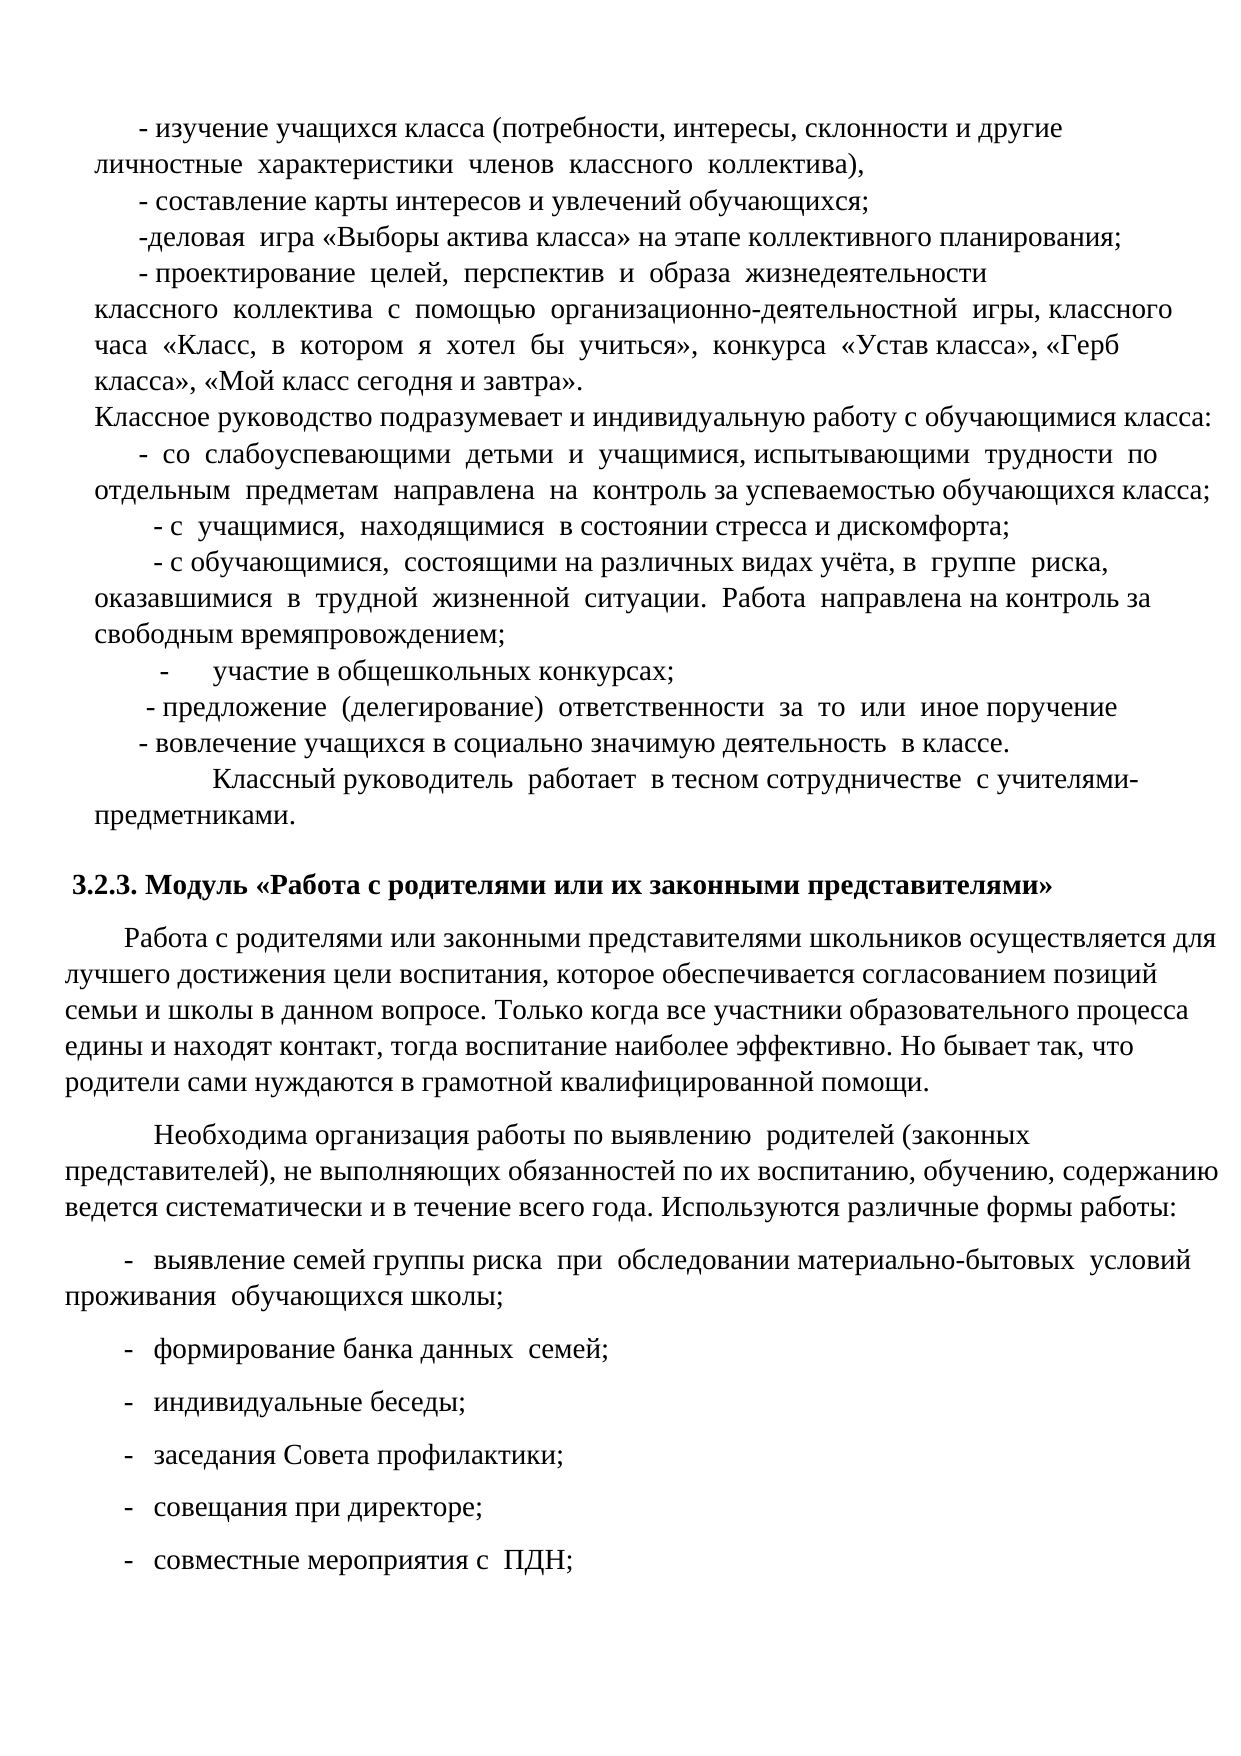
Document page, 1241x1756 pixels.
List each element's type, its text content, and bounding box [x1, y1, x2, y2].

text - индивидуальные беседы; [64, 1384, 1221, 1417]
text - совещания при директоре; [64, 1489, 1221, 1523]
text - заседания Совета профилактики; [64, 1437, 1221, 1470]
text - предложение (делегирование) ответственности за то или иное поручение [64, 689, 1222, 722]
text - выявление семей группы риска при обследовании материально-бытовых условий проживания обучающихся школы; [64, 1242, 1221, 1312]
text Классное руководство подразумевает и индивидуальную работу с обучающимися класса: [94, 399, 1221, 433]
text Необходима организация работы по выявлению родителей (законных представителей), не выполняющих обязанностей по их воспитанию, обучению, содержанию ведется систематически и в течение всего года. Используются различные формы работы: [64, 1117, 1221, 1223]
text - участие в общешкольных конкурсах; [64, 653, 1222, 686]
text 3.2.3. Модуль «Работа с родителями или их законными представителями» [64, 867, 1221, 900]
text - со слабоуспевающими детьми и учащимися, испытывающими трудности по отдельным предметам направлена на контроль за успеваемостью обучающихся класса; [94, 436, 1221, 505]
text - изучение учащихся класса (потребности, интересы, склонности и другие личностные характеристики членов классного коллектива), [94, 110, 1221, 180]
text Работа с родителями или законными представителями школьников осуществляется для лучшего достижения цели воспитания, которое обеспечивается согласованием позиций семьи и школы в данном вопросе. Только когда все участники образовательного процесса едины и находят контакт, тогда воспитание наиболее эффективно. Но бывает так, что родители сами нуждаются в грамотной квалифицированной помощи. [64, 920, 1221, 1098]
text Классный руководитель работает в тесном сотрудничестве с учителями-предметниками. [94, 761, 1222, 831]
text - проектирование целей, перспектив и образа жизнедеятельности [64, 255, 1221, 288]
text -деловая игра «Выборы актива класса» на этапе коллективного планирования; [94, 219, 1221, 252]
text - совместные мероприятия с ПДН; [64, 1542, 1221, 1576]
text - с учащимися, находящимися в состоянии стресса и дискомфорта; [94, 508, 1222, 542]
text - с обучающимися, состоящими на различных видах учёта, в группе риска, оказавшимися в трудной жизненной ситуации. Работа направлена на контроль за свободным времяпровождением; [94, 544, 1222, 650]
text - составление карты интересов и увлечений обучающихся; [94, 183, 1221, 216]
text - формирование банка данных семей; [64, 1331, 1221, 1365]
text классного коллектива с помощью организационно-деятельностной игры, классного часа «Класс, в котором я хотел бы учиться», конкурса «Устав класса», «Герб класса», «Мой класс сегодня и завтра». [94, 291, 1221, 397]
text - вовлечение учащихся в социально значимую деятельность в классе. [64, 725, 1222, 758]
